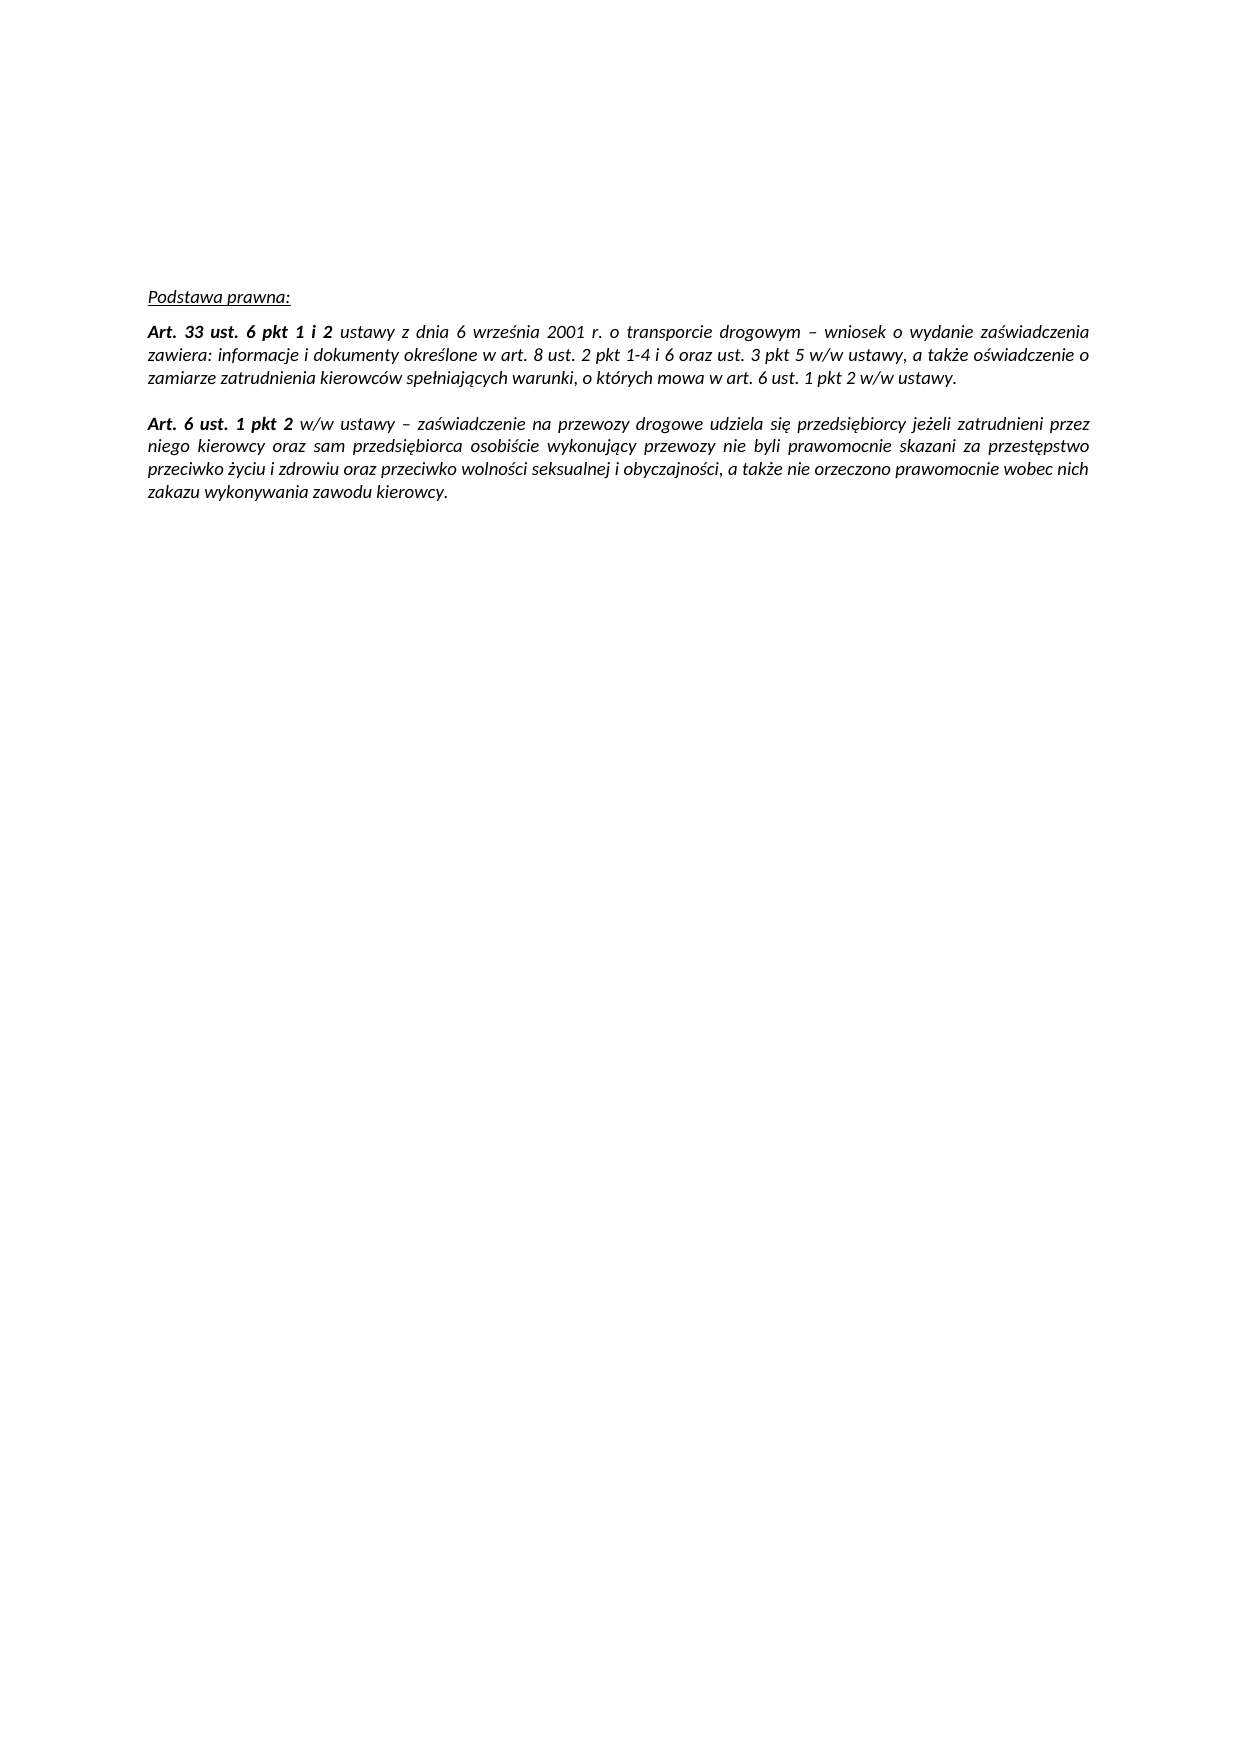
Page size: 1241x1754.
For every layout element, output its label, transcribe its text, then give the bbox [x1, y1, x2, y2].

text Podstawa prawna: [148, 286, 1093, 309]
text Art. 33 ust. 6 pkt 1 i 2 ustawy z dnia 6 września 2001 r. o transporcie drogowym – wniosek o wydanie zaświadczenia zawiera: informacje i dokumenty określone w art. 8 ust. 2 pkt 1-4 i 6 oraz ust. 3 pkt 5 w/w ustawy, a także oświadczenie o zamiarze zatrudnienia kierowców spełniających warunki, o których mowa w art. 6 ust. 1 pkt 2 w/w ustawy. [148, 320, 1093, 389]
text Art. 6 ust. 1 pkt 2 w/w ustawy – zaświadczenie na przewozy drogowe udziela się przedsiębiorcy jeżeli zatrudnieni przez niego kierowcy oraz sam przedsiębiorca osobiście wykonujący przewozy nie byli prawomocnie skazani za przestępstwo przeciwko życiu i zdrowiu oraz przeciwko wolności seksualnej i obyczajności, a także nie orzeczono prawomocnie wobec nich zakazu wykonywania zawodu kierowcy. [148, 412, 1093, 503]
